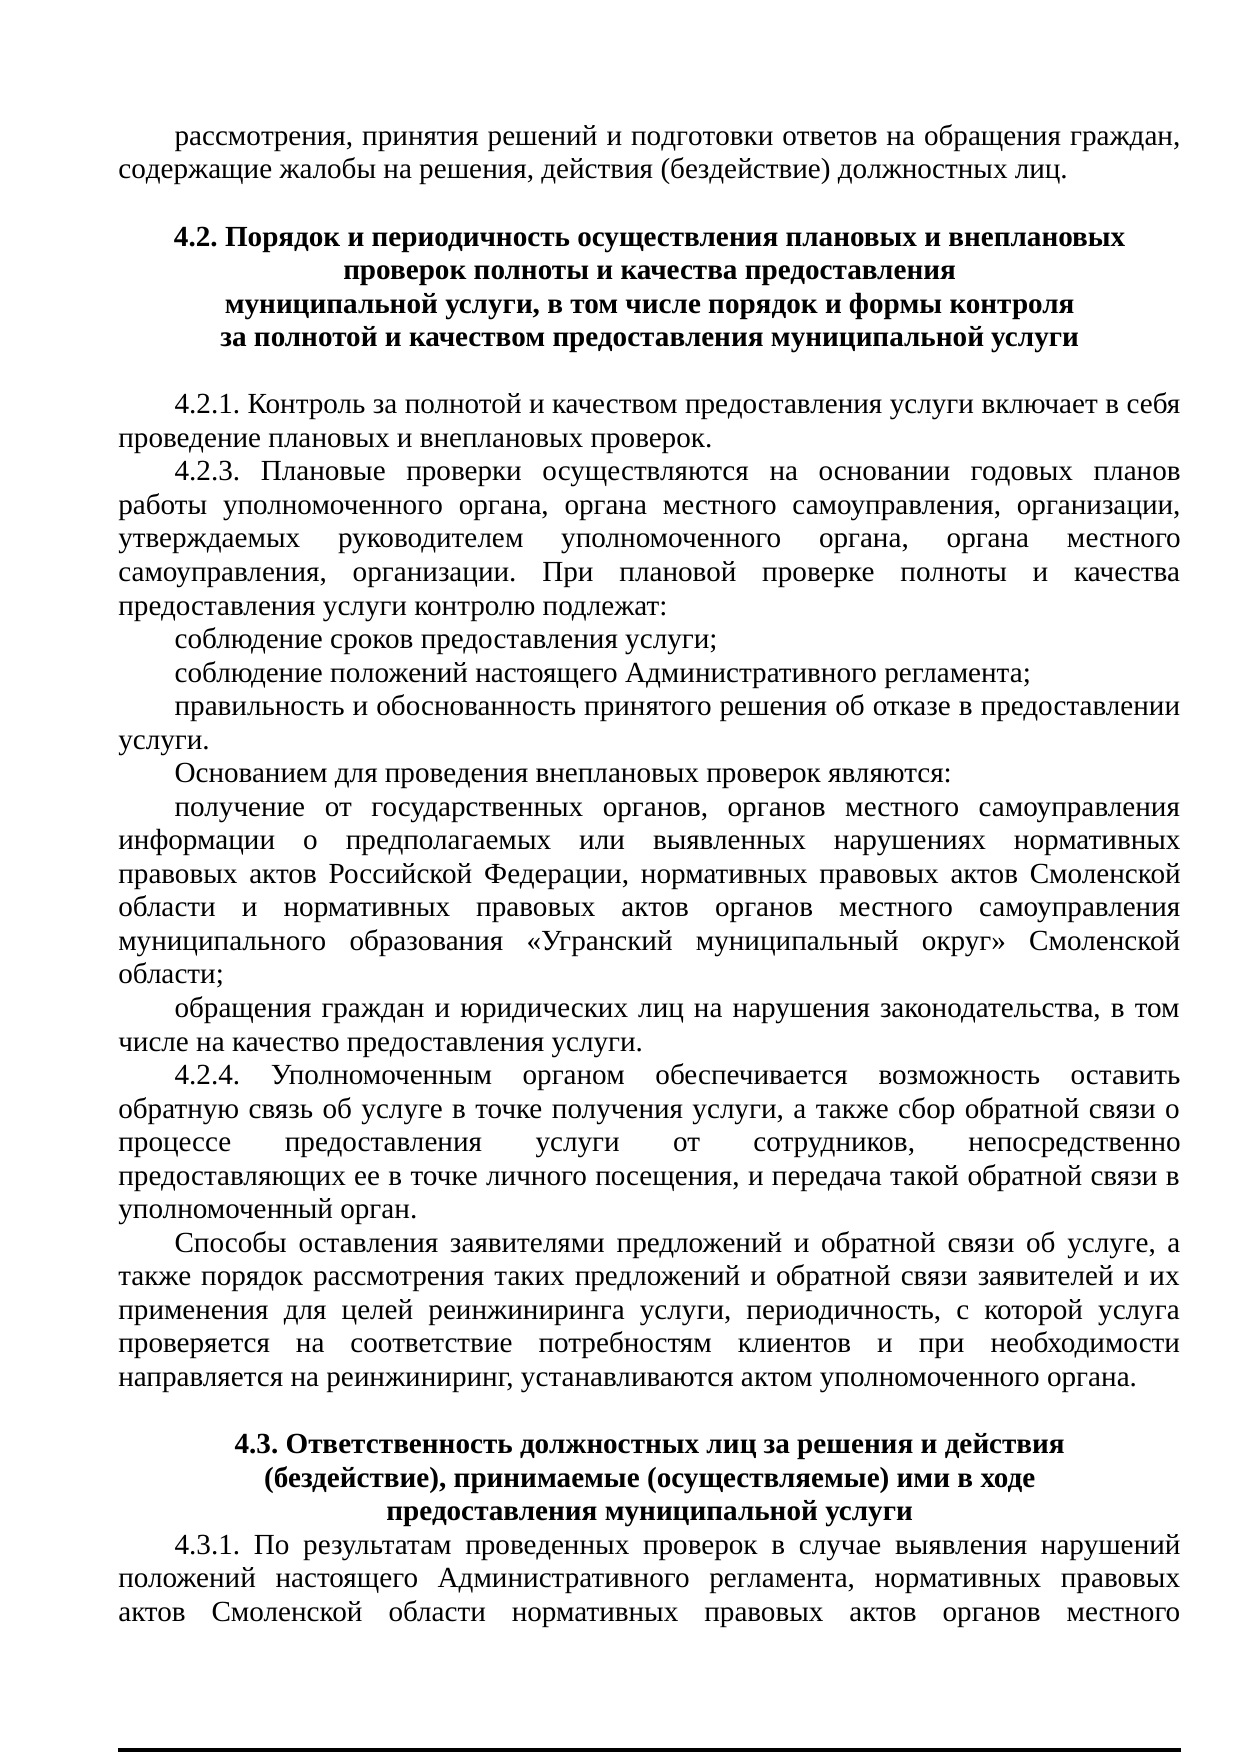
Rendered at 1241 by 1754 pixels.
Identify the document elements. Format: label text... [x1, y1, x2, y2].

text 4.3. Ответственность должностных лиц за решения и действия [118, 1426, 1181, 1460]
text получение от государственных органов, органов местного самоуправления информации о предполагаемых или выявленных нарушениях нормативных правовых актов Российской Федерации, нормативных правовых актов Смоленской области и нормативных правовых актов органов местного самоуправления муниципального образования «Угранский муниципальный округ» Смоленской области; [118, 789, 1181, 990]
text рассмотрения, принятия решений и подготовки ответов на обращения граждан, содержащие жалобы на решения, действия (бездействие) должностных лиц. [118, 118, 1181, 185]
text муниципальной услуги, в том числе порядок и формы контроля [118, 286, 1181, 319]
text Способы оставления заявителями предложений и обратной связи об услуге, а также порядок рассмотрения таких предложений и обратной связи заявителей и их применения для целей реинжиниринга услуги, периодичность, с которой услуга проверяется на соответствие потребностям клиентов и при необходимости направляется на реинжиниринг, устанавливаются актом уполномоченного органа. [118, 1225, 1181, 1393]
text за полнотой и качеством предоставления муниципальной услуги [118, 319, 1181, 353]
text проверок полноты и качества предоставления [118, 252, 1181, 286]
text 4.2.3. Плановые проверки осуществляются на основании годовых планов работы уполномоченного органа, органа местного самоуправления, организации, утверждаемых руководителем уполномоченного органа, органа местного самоуправления, организации. При плановой проверке полноты и качества предоставления услуги контролю подлежат: [118, 453, 1181, 621]
text обращения граждан и юридических лиц на нарушения законодательства, в том числе на качество предоставления услуги. [118, 990, 1181, 1057]
text 4.2.1. Контроль за полнотой и качеством предоставления услуги включает в себя проведение плановых и внеплановых проверок. [118, 386, 1181, 453]
text 4.2.4. Уполномоченным органом обеспечивается возможность оставить обратную связь об услуге в точке получения услуги, а также сбор обратной связи о процессе предоставления услуги от сотрудников, непосредственно предоставляющих ее в точке личного посещения, и передача такой обратной связи в уполномоченный орган. [118, 1057, 1181, 1225]
text Основанием для проведения внеплановых проверок являются: [118, 755, 1181, 789]
text соблюдение сроков предоставления услуги; [118, 621, 1181, 655]
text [118, 1527, 1181, 1627]
text 4.2. Порядок и периодичность осуществления плановых и внеплановых [118, 219, 1181, 252]
text правильность и обоснованность принятого решения об отказе в предоставлении услуги. [118, 688, 1181, 755]
text предоставления муниципальной услуги [118, 1493, 1181, 1527]
text соблюдение положений настоящего Административного регламента; [118, 655, 1181, 688]
text (бездействие), принимаемые (осуществляемые) ими в ходе [118, 1460, 1181, 1493]
